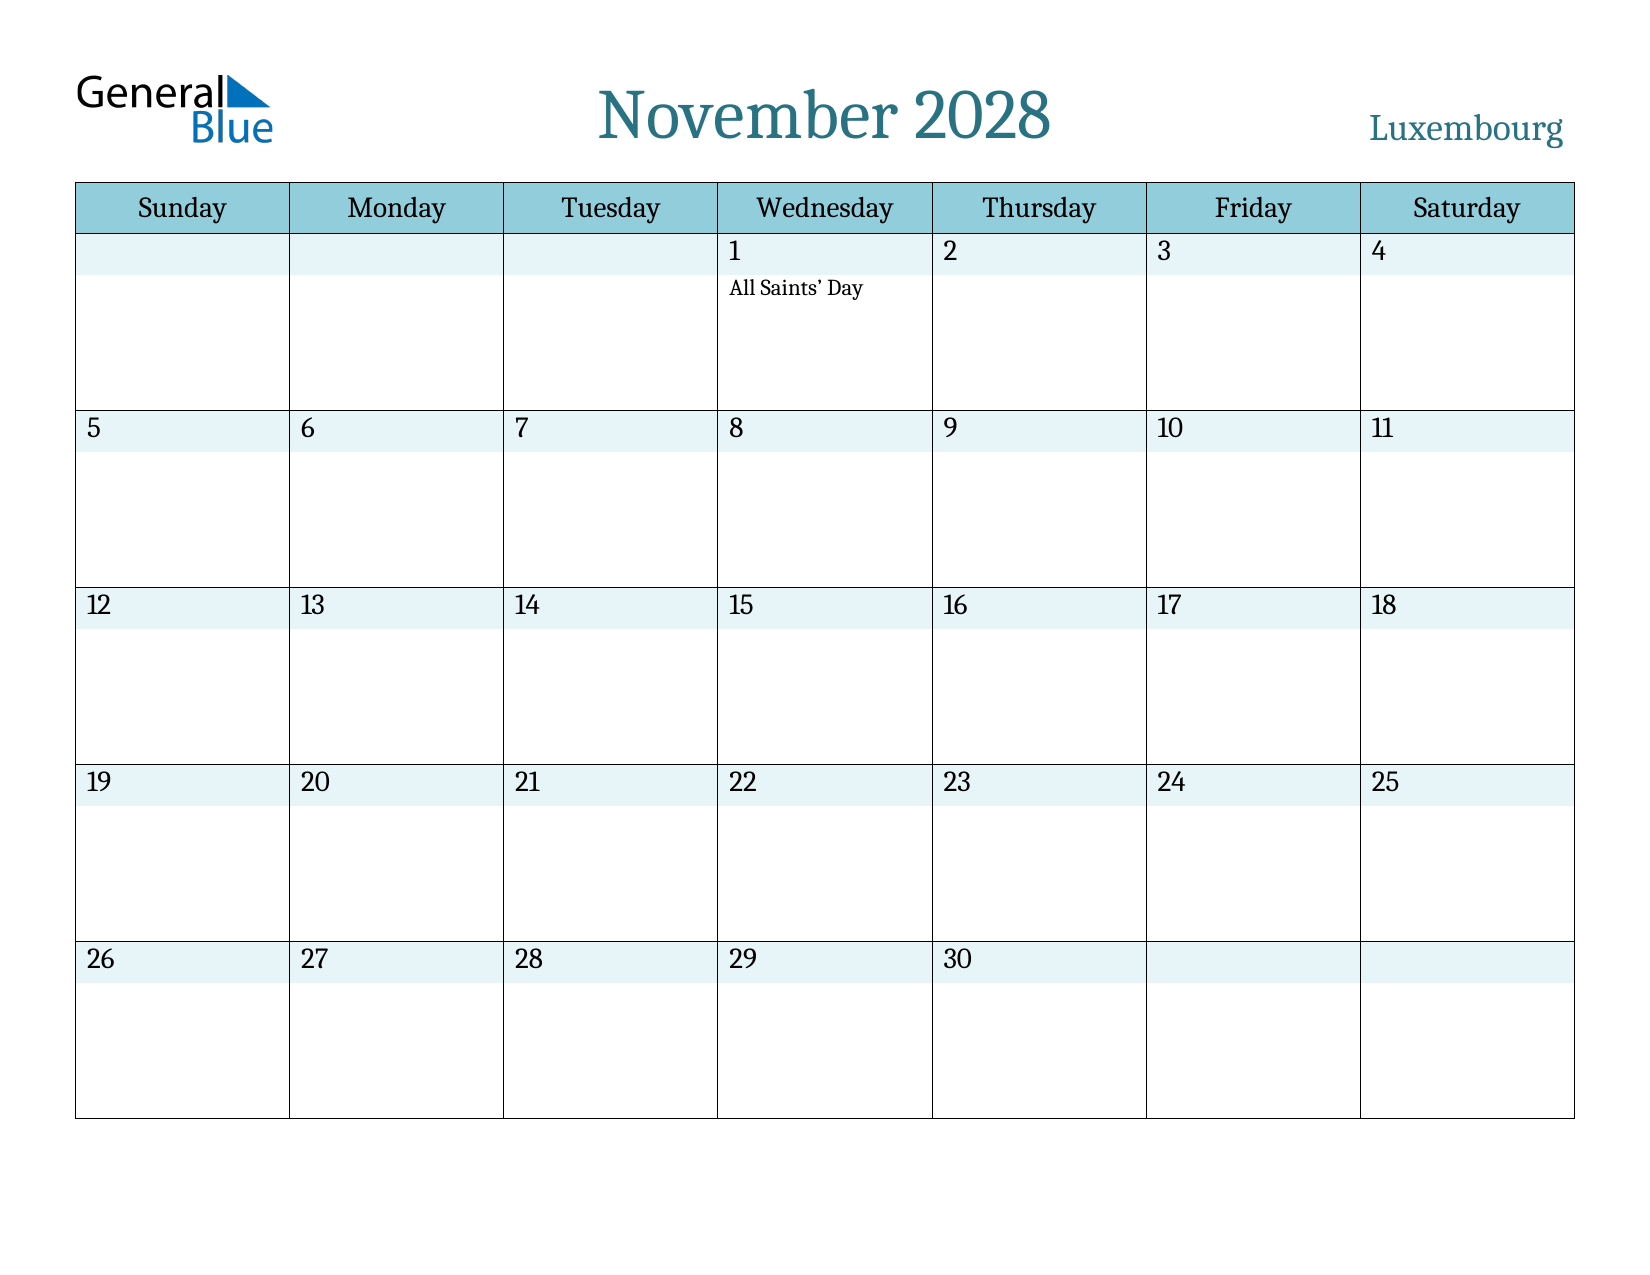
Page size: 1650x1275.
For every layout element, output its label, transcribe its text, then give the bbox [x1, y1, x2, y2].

table_cell [933, 806, 1146, 941]
table_cell 28 [504, 942, 717, 983]
table_cell 16 [933, 588, 1146, 629]
table_cell [504, 452, 717, 587]
table_cell [290, 452, 503, 587]
table_cell All Saints’ Day [718, 275, 932, 410]
table_cell [933, 629, 1146, 764]
table_cell 14 [504, 588, 717, 629]
table_cell [718, 629, 932, 764]
table_cell [290, 983, 503, 1118]
table_cell [1361, 275, 1574, 410]
table_cell [504, 234, 717, 275]
table_cell Friday [1147, 183, 1360, 233]
table_cell [933, 983, 1146, 1118]
table_cell 13 [290, 588, 503, 629]
table_cell Thursday [933, 183, 1146, 233]
table_cell [1147, 629, 1360, 764]
table_cell 20 [290, 765, 503, 806]
table_cell 26 [76, 942, 289, 983]
table_cell 10 [1147, 411, 1360, 452]
picture [77, 75, 273, 143]
table_cell [1147, 942, 1360, 983]
table_cell [76, 629, 289, 764]
table_cell Wednesday [718, 183, 932, 233]
table_cell [933, 452, 1146, 587]
table_cell Sunday [76, 183, 289, 233]
table_cell 12 [76, 588, 289, 629]
table_cell [76, 983, 289, 1118]
table_cell [718, 983, 932, 1118]
table_cell [504, 983, 717, 1118]
table_cell 15 [718, 588, 932, 629]
table_cell [1361, 942, 1574, 983]
table_cell [76, 452, 289, 587]
table_cell 6 [290, 411, 503, 452]
table_cell [504, 275, 717, 410]
table_header [76, 75, 503, 182]
table_cell [76, 806, 289, 941]
table_cell [504, 806, 717, 941]
table_cell 17 [1147, 588, 1360, 629]
table_cell [1361, 452, 1574, 587]
table_cell 22 [718, 765, 932, 806]
table_cell [1361, 629, 1574, 764]
table_cell [504, 629, 717, 764]
table_cell 21 [504, 765, 717, 806]
table_cell [1147, 806, 1360, 941]
table_cell 8 [718, 411, 932, 452]
table_cell 19 [76, 765, 289, 806]
table_cell Saturday [1361, 183, 1574, 233]
table_cell 7 [504, 411, 717, 452]
table_cell 1 [718, 234, 932, 275]
table_cell [290, 234, 503, 275]
table_cell [1147, 452, 1360, 587]
table_cell 27 [290, 942, 503, 983]
table_cell [1361, 983, 1574, 1118]
table_cell 29 [718, 942, 932, 983]
table_cell 2 [933, 234, 1146, 275]
table_cell Tuesday [504, 183, 717, 233]
table_cell [290, 629, 503, 764]
table_cell [933, 275, 1146, 410]
table_cell [718, 452, 932, 587]
table_cell 11 [1361, 411, 1574, 452]
table_cell [76, 234, 289, 275]
table_cell 3 [1147, 234, 1360, 275]
table_cell 18 [1361, 588, 1574, 629]
table_cell 25 [1361, 765, 1574, 806]
table_header Luxembourg [1146, 75, 1574, 182]
table_cell [1361, 806, 1574, 941]
table_cell 4 [1361, 234, 1574, 275]
table_cell [1147, 983, 1360, 1118]
table_cell 23 [933, 765, 1146, 806]
table_cell [718, 806, 932, 941]
table_cell Monday [290, 183, 503, 233]
table_cell [76, 275, 289, 410]
table_cell [290, 806, 503, 941]
table_cell 5 [76, 411, 289, 452]
table_cell [290, 275, 503, 410]
table_cell 24 [1147, 765, 1360, 806]
table_cell 9 [933, 411, 1146, 452]
table_cell [1147, 275, 1360, 410]
table_cell 30 [933, 942, 1146, 983]
table_header November 2028 [504, 75, 1146, 182]
